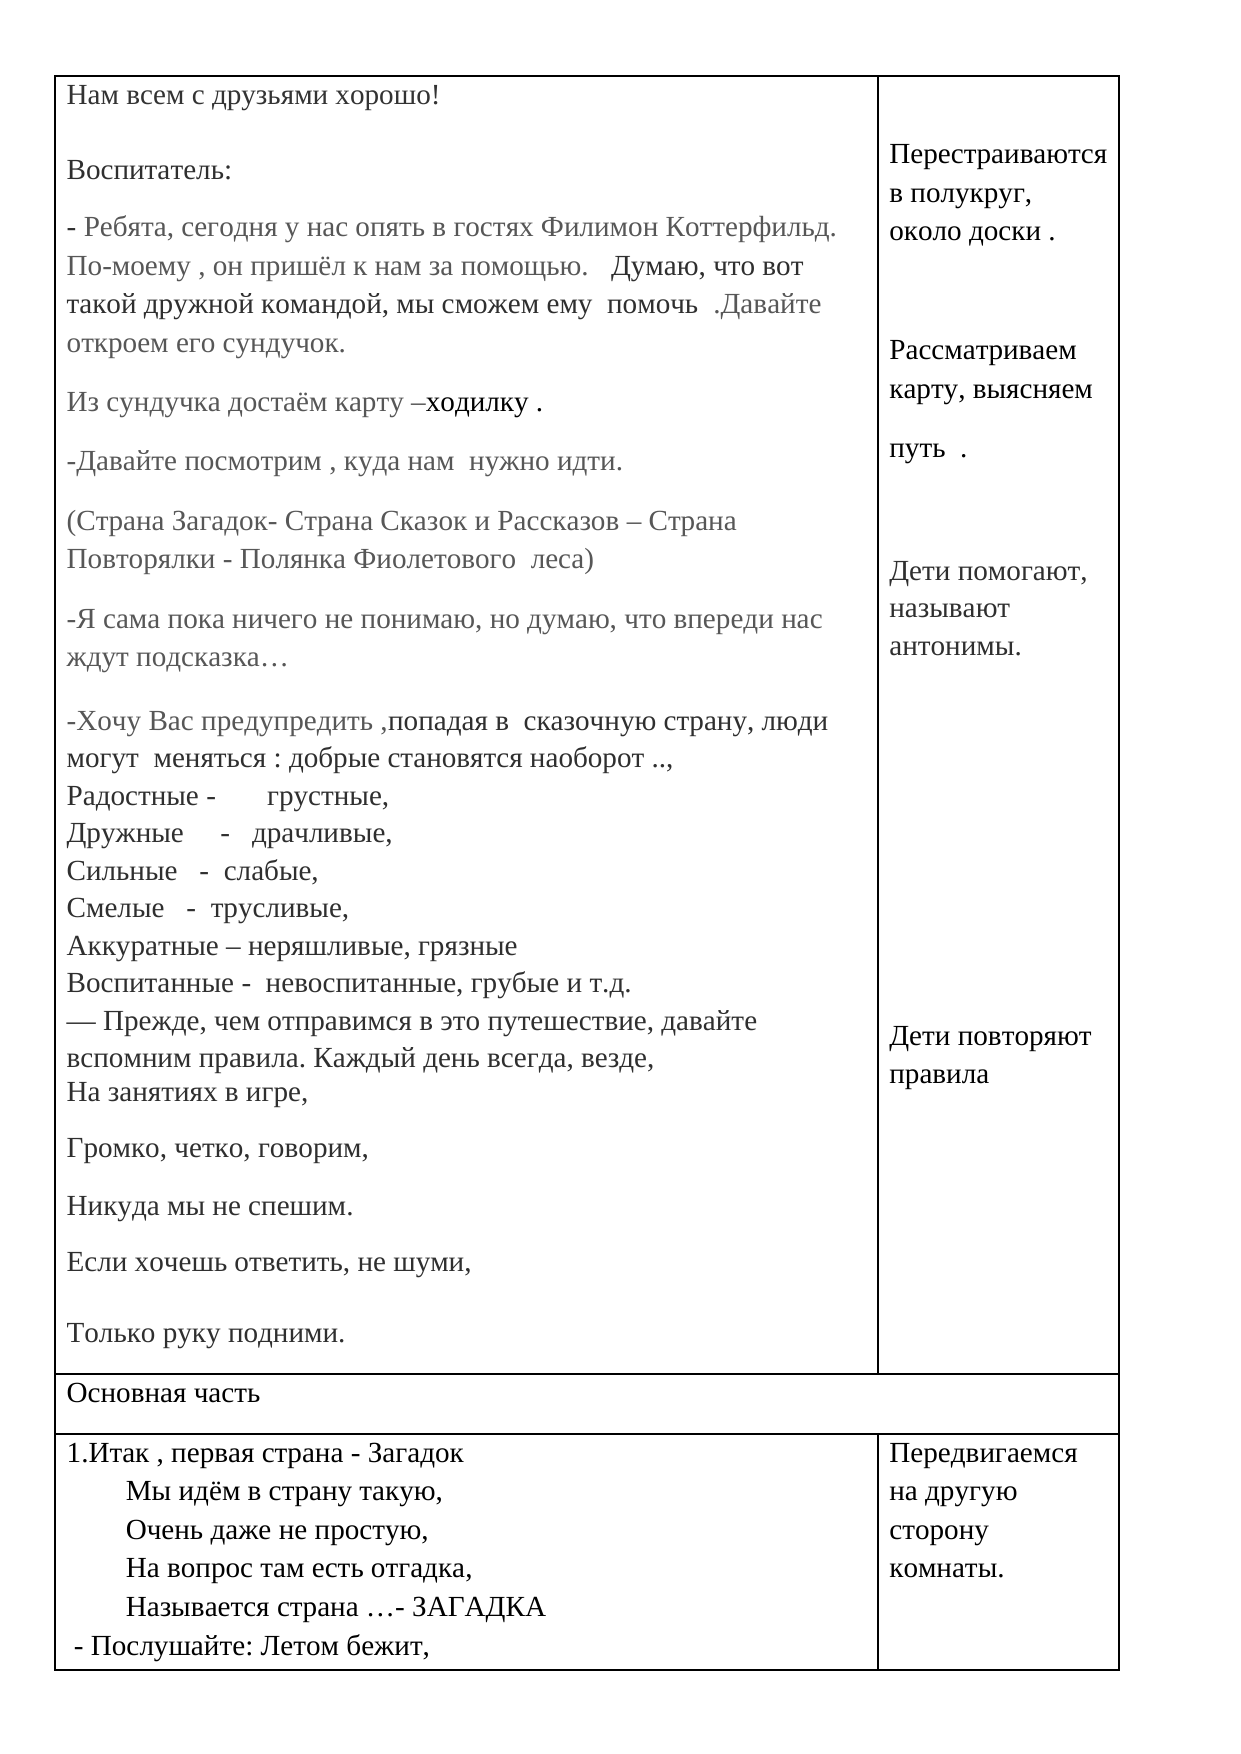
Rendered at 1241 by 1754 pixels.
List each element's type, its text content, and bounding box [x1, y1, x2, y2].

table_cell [879, 77, 1118, 1373]
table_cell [56, 1435, 877, 1669]
table_cell Основная часть [56, 1375, 1118, 1433]
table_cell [879, 1435, 1118, 1669]
